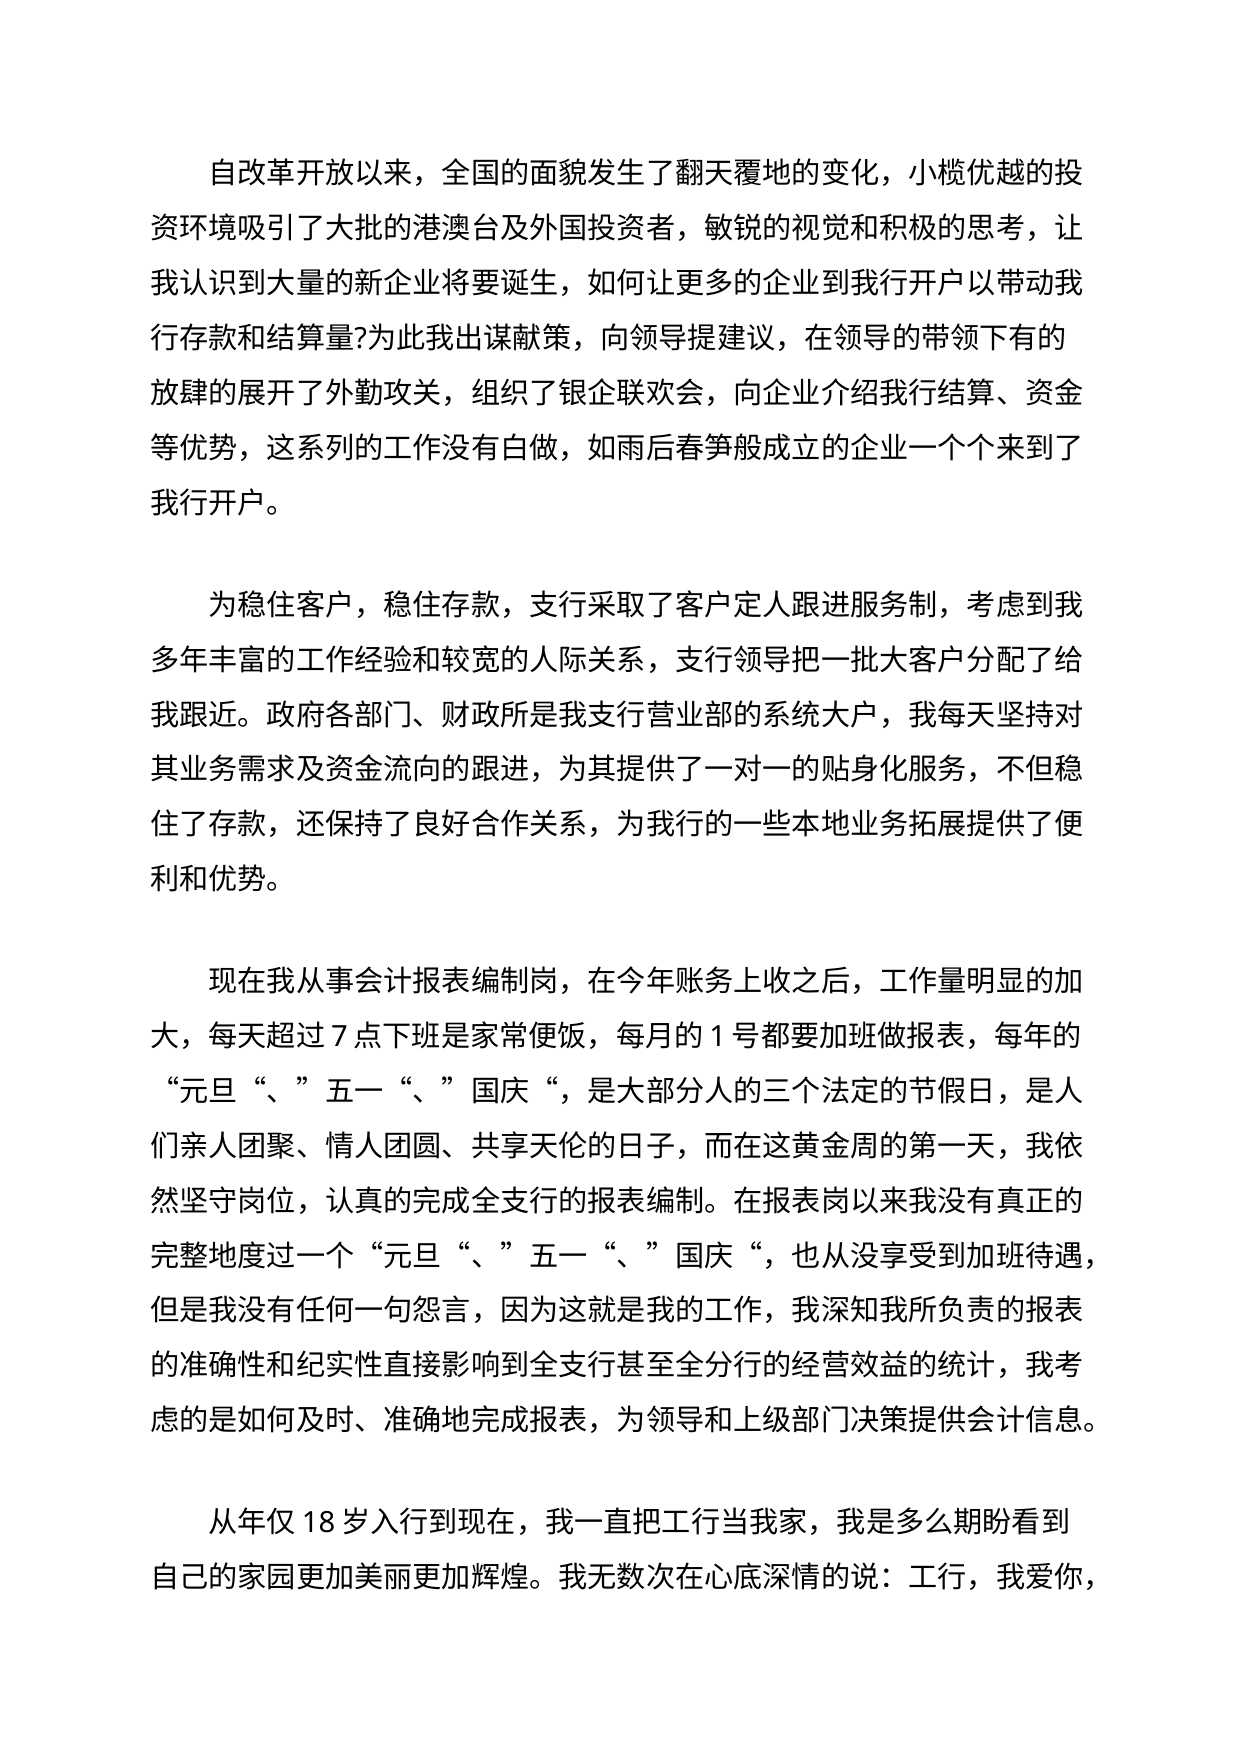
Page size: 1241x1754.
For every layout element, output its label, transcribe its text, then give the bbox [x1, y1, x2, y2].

text 为稳住客户，稳住存款，支行采取了客户定人跟进服务制，考虑到我多年丰富的工作经验和较宽的人际关系，支行领导把一批大客户分配了给我跟近。政府各部门、财政所是我支行营业部的系统大户，我每天坚持对其业务需求及资金流向的跟进，为其提供了一对一的贴身化服务，不但稳住了存款，还保持了良好合作关系，为我行的一些本地业务拓展提供了便利和优势。 [150, 581, 1090, 898]
text 现在我从事会计报表编制岗，在今年账务上收之后，工作量明显的加大，每天超过7点下班是家常便饭，每月的1号都要加班做报表，每年的“元旦“、”五一“、”国庆“，是大部分人的三个法定的节假日，是人们亲人团聚、情人团圆、共享天伦的日子，而在这黄金周的第一天，我依然坚守岗位，认真的完成全支行的报表编制。在报表岗以来我没有真正的完整地度过一个“元旦“、”五一“、”国庆“，也从没享受到加班待遇，但是我没有任何一句怨言，因为这就是我的工作，我深知我所负责的报表的准确性和纪实性直接影响到全支行甚至全分行的经营效益的统计，我考虑的是如何及时、准确地完成报表，为领导和上级部门决策提供会计信息。 [150, 957, 1090, 1439]
text 自改革开放以来，全国的面貌发生了翻天覆地的变化，小榄优越的投资环境吸引了大批的港澳台及外国投资者，敏锐的视觉和积极的思考，让我认识到大量的新企业将要诞生，如何让更多的企业到我行开户以带动我行存款和结算量?为此我出谋献策，向领导提建议，在领导的带领下有的放肆的展开了外勤攻关，组织了银企联欢会，向企业介绍我行结算、资金等优势，这系列的工作没有白做，如雨后春笋般成立的企业一个个来到了我行开户。 [150, 150, 1090, 522]
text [150, 1498, 1090, 1596]
